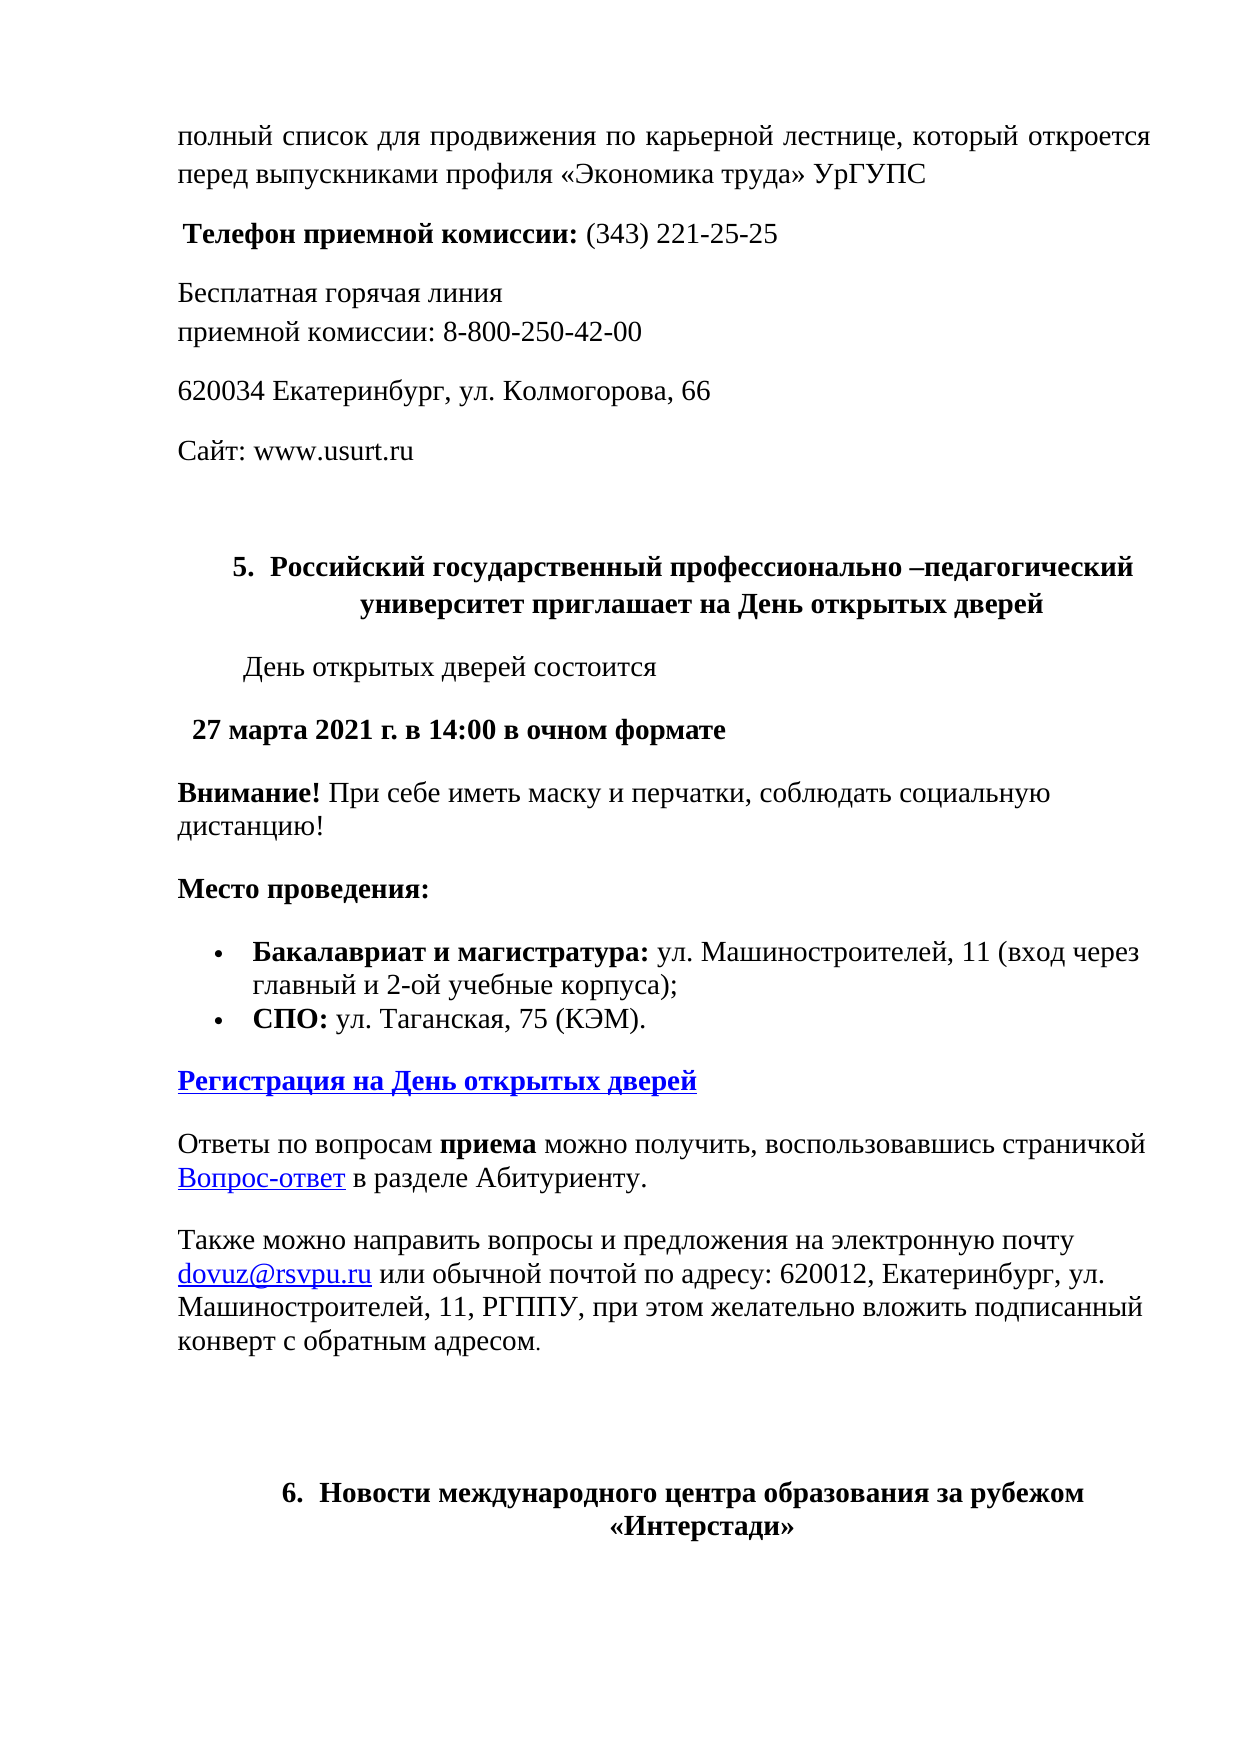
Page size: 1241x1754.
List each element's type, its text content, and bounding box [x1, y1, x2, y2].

text Внимание! При себе иметь маску и перчатки, соблюдать социальную дистанцию! [177, 775, 1152, 842]
list Бакалавриат и магистратура: ул. Машиностроителей, 11 (вход через главный и 2-ой учебные корпуса); [215, 934, 1152, 1001]
subtitle 27 марта 2021 г. в 14:00 в очном формате [177, 712, 1152, 746]
text Место проведения: [177, 871, 1152, 904]
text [177, 118, 1152, 190]
subtitle День открытых дверей состоится [177, 649, 1152, 683]
text Бесплатная горячая линия приемной комиссии: 8-800-250-42-00 [177, 275, 1152, 347]
text Сайт: www.usurt.ru [177, 433, 1152, 466]
list Российский государственный профессионально –педагогический университет приглашает на День открытых дверей [215, 545, 1152, 620]
list СПО: ул. Таганская, 75 (КЭМ). [215, 1001, 1152, 1034]
text Также можно направить вопросы и предложения на электронную почту dovuz@rsvpu.ru или обычной почтой по адресу: 620012, Екатеринбург, ул. Машиностроителей, 11, РГППУ, при этом желательно вложить подписанный конверт с обратным адресом. [177, 1222, 1152, 1357]
list Новости международного центра образования за рубежом «Интерстади» [215, 1475, 1152, 1542]
text Ответы по вопросам приема можно получить, воспользовавшись страничкой Вопрос-ответ в разделе Абитуриенту. [177, 1126, 1152, 1193]
text Телефон приемной комиссии: (343) 221-25-25 [177, 216, 1152, 249]
text 620034 Екатеринбург, ул. Колмогорова, 66 [177, 373, 1152, 407]
text Регистрация на День открытых дверей [177, 1063, 1152, 1097]
